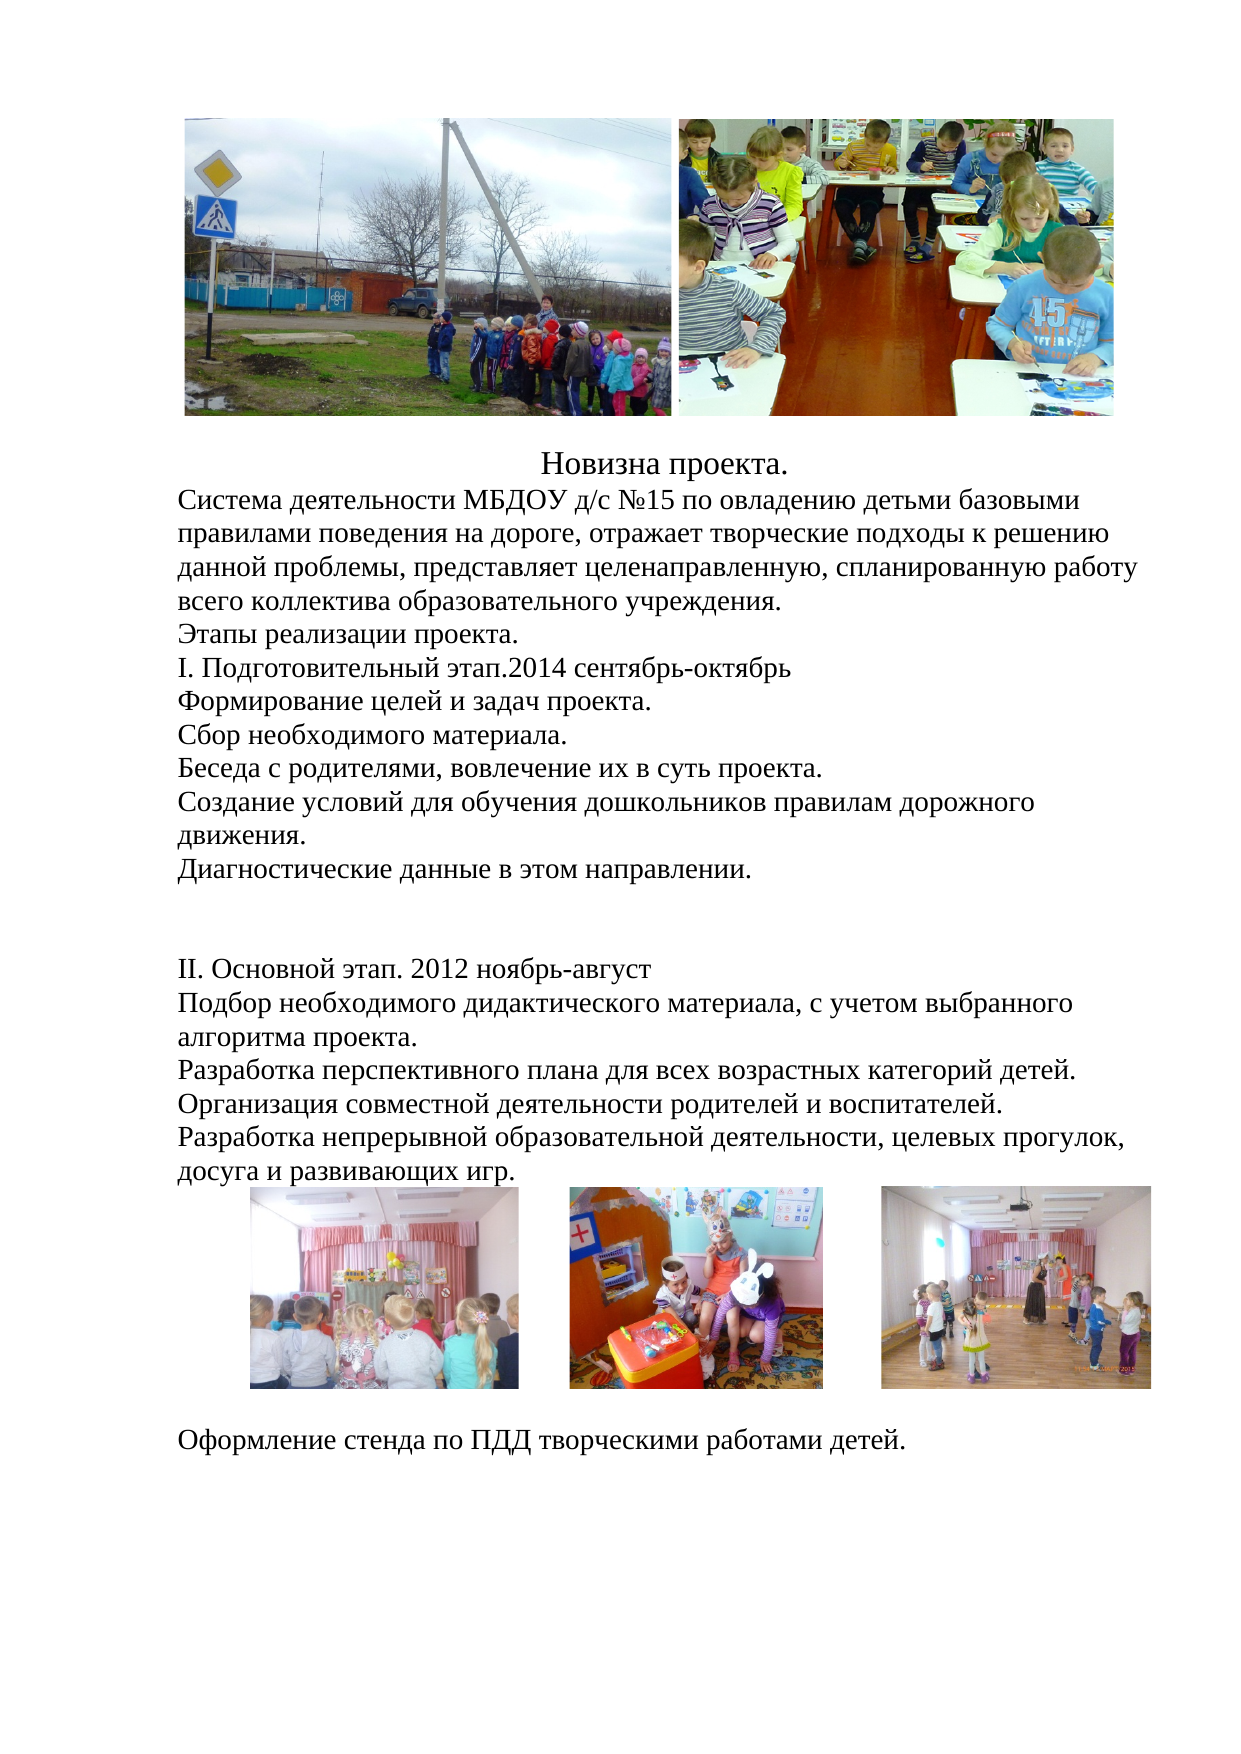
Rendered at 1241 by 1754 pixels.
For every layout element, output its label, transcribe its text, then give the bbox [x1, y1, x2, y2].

picture [881, 1186, 1152, 1389]
text Этапы реализации проекта. [177, 616, 1152, 650]
picture [678, 119, 1114, 416]
picture [569, 1187, 823, 1389]
text Новизна проекта. [177, 444, 1152, 482]
text Организация совместной деятельности родителей и воспитателей. [177, 1086, 1152, 1119]
text Создание условий для обучения дошкольников правилам дорожного движения. [177, 784, 1152, 851]
text Оформление стенда по ПДД творческими работами детей. [177, 1422, 1152, 1456]
text Формирование целей и задач проекта. [177, 683, 1152, 717]
text Система деятельности МБДОУ д/с №15 по овладению детьми базовыми правилами поведения на дороге, отражает творческие подходы к решению данной проблемы, представляет целенаправленную, спланированную работу всего коллектива образовательного учреждения. [177, 482, 1152, 616]
text Разработка перспективного плана для всех возрастных категорий детей. [177, 1052, 1152, 1086]
picture [184, 118, 672, 416]
text Разработка непрерывной образовательной деятельности, целевых прогулок, досуга и развивающих игр. [177, 1119, 1152, 1186]
text II. Основной этап. 2012 ноябрь-август [177, 952, 1152, 985]
text I. Подготовительный этап.2014 сентябрь-октябрь [177, 650, 1152, 683]
text Сбор необходимого материала. [177, 717, 1152, 750]
picture [250, 1187, 519, 1389]
text Диагностические данные в этом направлении. [177, 851, 1152, 884]
text Подбор необходимого дидактического материала, с учетом выбранного алгоритма проекта. [177, 985, 1152, 1052]
text Беседа с родителями, вовлечение их в суть проекта. [177, 750, 1152, 784]
